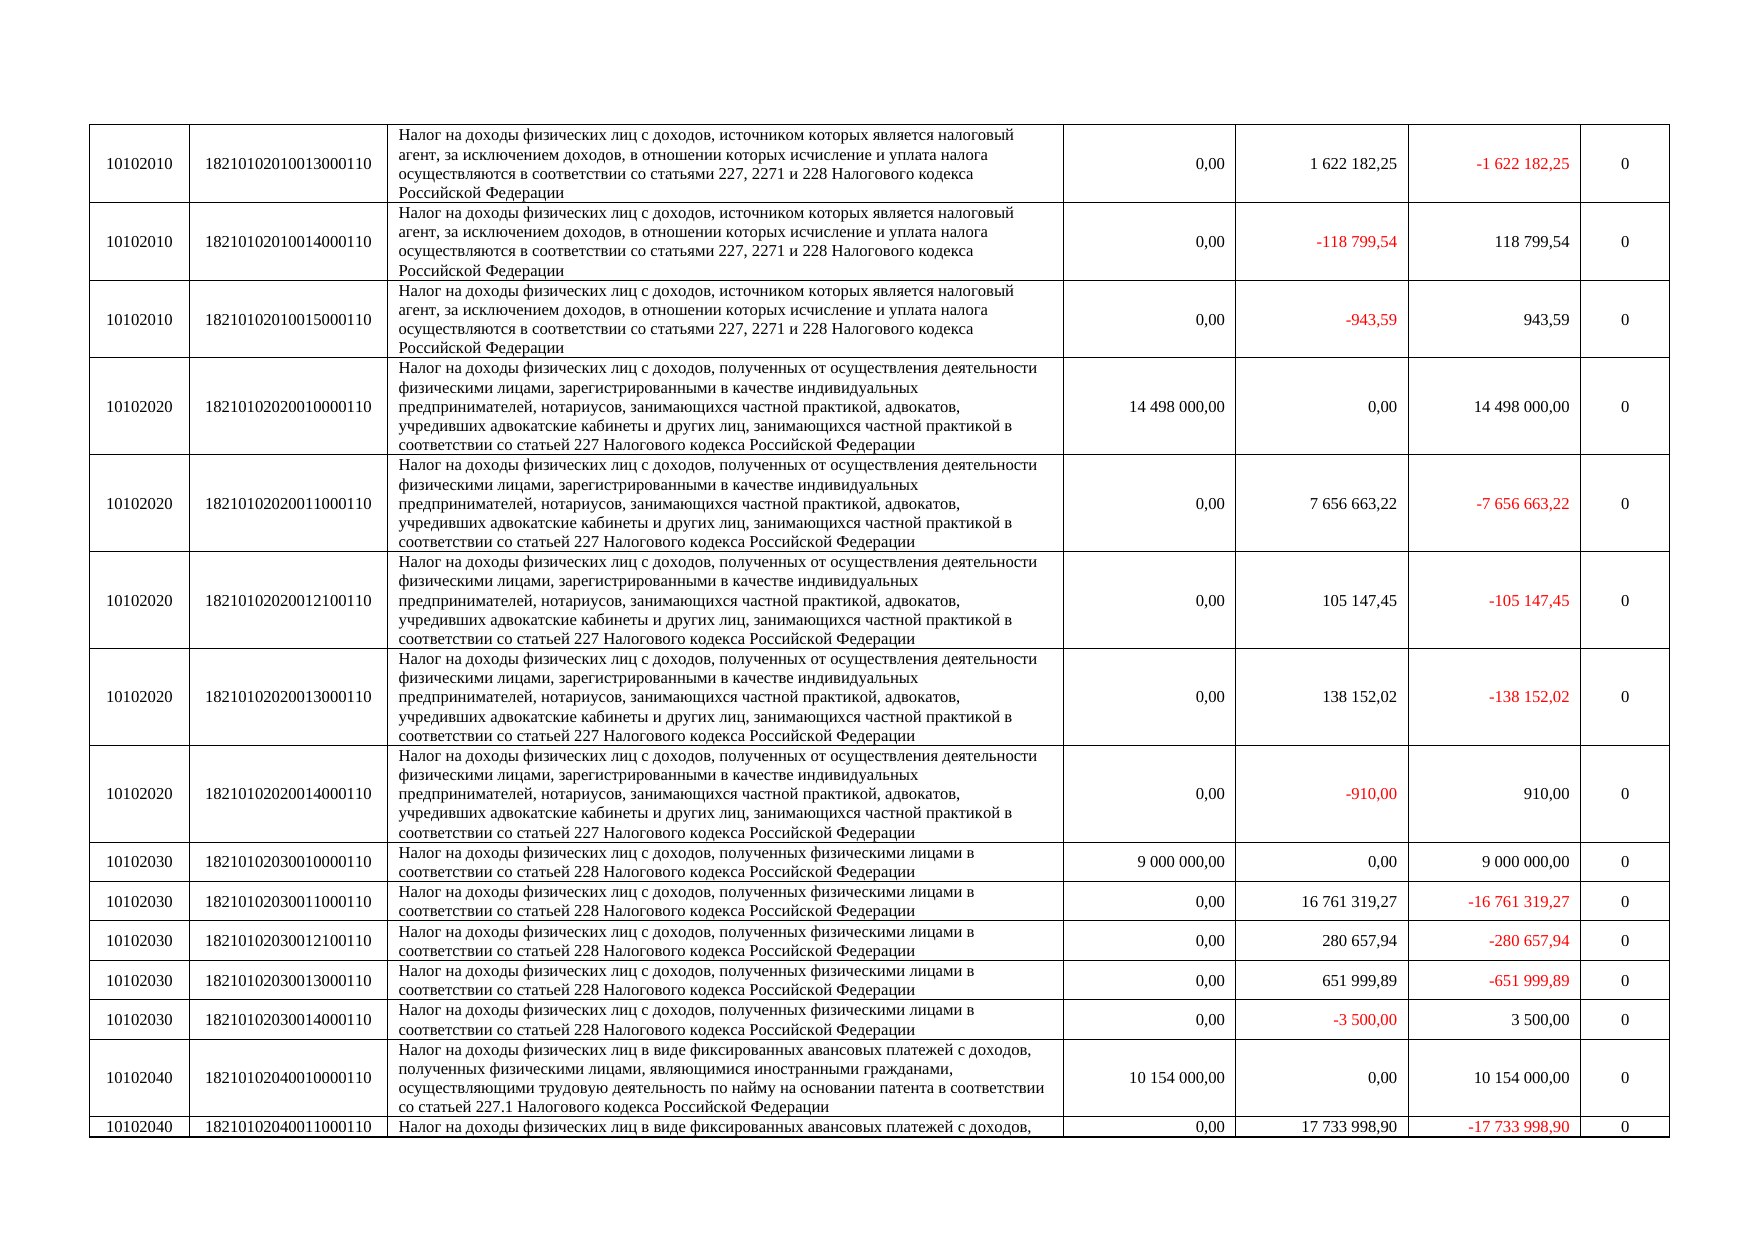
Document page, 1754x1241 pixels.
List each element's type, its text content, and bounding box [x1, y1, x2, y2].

table_cell Налог на доходы физических лиц с доходов, полученных от осуществления деятельности физическими лицами, зарегистрированными в качестве индивидуальных предпринимателей, нотариусов, занимающихся частной практикой, адвокатов, учредивших адвокатские кабинеты и других лиц, занимающихся частной практикой в соответствии со статьей 227 Налогового кодекса Российской Федерации [388, 746, 1063, 842]
table_cell 10102030 [90, 1000, 189, 1038]
table_cell 0,00 [1064, 1117, 1235, 1136]
table_cell 18210102040010000110 [190, 1040, 387, 1116]
table_cell 0 [1581, 882, 1669, 920]
table_cell 10102020 [90, 455, 189, 551]
table_cell Налог на доходы физических лиц с доходов, полученных физическими лицами в соответствии со статьей 228 Налогового кодекса Российской Федерации [388, 961, 1063, 999]
table_cell 0,00 [1064, 961, 1235, 999]
table_cell 0,00 [1236, 843, 1408, 881]
table_cell 0 [1581, 843, 1669, 881]
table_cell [388, 1117, 1063, 1136]
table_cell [190, 1117, 387, 1136]
table_cell 14 498 000,00 [1064, 358, 1235, 454]
table_cell 0,00 [1064, 746, 1235, 842]
table_cell 18210102030012100110 [190, 921, 387, 960]
table_cell 10102010 [90, 281, 189, 357]
table_cell -910,00 [1236, 746, 1408, 842]
table_cell 0 [1581, 358, 1669, 454]
table_cell 0,00 [1064, 552, 1235, 648]
table_cell 0 [1581, 1040, 1669, 1116]
table_cell 0,00 [1064, 281, 1235, 357]
table_cell 0,00 [1064, 649, 1235, 745]
table_cell 10102030 [90, 961, 189, 999]
table_cell 0 [1581, 203, 1669, 279]
table_cell 10102030 [90, 921, 189, 960]
table_cell -1 622 182,25 [1409, 125, 1580, 202]
table_cell 0 [1581, 1117, 1669, 1136]
table_cell 7 656 663,22 [1236, 455, 1408, 551]
table_cell 0 [1581, 649, 1669, 745]
table_cell 0 [1581, 1000, 1669, 1038]
table_cell 10102030 [90, 843, 189, 881]
table_cell 10102020 [90, 649, 189, 745]
table_cell 18210102030013000110 [190, 961, 387, 999]
table_cell 10102040 [90, 1117, 189, 1136]
table_cell -651 999,89 [1409, 961, 1580, 999]
table_cell 0 [1581, 552, 1669, 648]
table_cell 10102020 [90, 358, 189, 454]
table_cell -138 152,02 [1409, 649, 1580, 745]
table_cell -118 799,54 [1236, 203, 1408, 279]
table_cell Налог на доходы физических лиц с доходов, полученных от осуществления деятельности физическими лицами, зарегистрированными в качестве индивидуальных предпринимателей, нотариусов, занимающихся частной практикой, адвокатов, учредивших адвокатские кабинеты и других лиц, занимающихся частной практикой в соответствии со статьей 227 Налогового кодекса Российской Федерации [388, 455, 1063, 551]
table_cell 10102020 [90, 746, 189, 842]
table_cell -17 733 998,90 [1409, 1117, 1580, 1136]
table_cell 3 500,00 [1409, 1000, 1580, 1038]
table_cell -7 656 663,22 [1409, 455, 1580, 551]
table_cell 0 [1581, 455, 1669, 551]
table_cell 0,00 [1064, 203, 1235, 279]
table_cell 18210102030014000110 [190, 1000, 387, 1038]
table_cell 943,59 [1409, 281, 1580, 357]
table_cell 280 657,94 [1236, 921, 1408, 960]
table_cell 10102010 [90, 125, 189, 202]
table_cell 105 147,45 [1236, 552, 1408, 648]
table_cell 118 799,54 [1409, 203, 1580, 279]
table_cell -943,59 [1236, 281, 1408, 357]
table_cell 16 761 319,27 [1236, 882, 1408, 920]
table_cell Налог на доходы физических лиц с доходов, полученных физическими лицами в соответствии со статьей 228 Налогового кодекса Российской Федерации [388, 1000, 1063, 1038]
table_cell 18210102010013000110 [190, 125, 387, 202]
table_cell 0,00 [1064, 882, 1235, 920]
table_cell 0 [1581, 125, 1669, 202]
table_cell 0,00 [1064, 921, 1235, 960]
table_cell 0,00 [1236, 358, 1408, 454]
table_cell 18210102020014000110 [190, 746, 387, 842]
table_cell 651 999,89 [1236, 961, 1408, 999]
table_cell 10 154 000,00 [1064, 1040, 1235, 1116]
table_cell -3 500,00 [1236, 1000, 1408, 1038]
table_cell -280 657,94 [1409, 921, 1580, 960]
table_cell 18210102020011000110 [190, 455, 387, 551]
table_cell 9 000 000,00 [1409, 843, 1580, 881]
table_cell 10102040 [90, 1040, 189, 1116]
table_cell Налог на доходы физических лиц с доходов, полученных физическими лицами в соответствии со статьей 228 Налогового кодекса Российской Федерации [388, 921, 1063, 960]
table_cell 18210102020010000110 [190, 358, 387, 454]
table_cell 10 154 000,00 [1409, 1040, 1580, 1116]
table_cell Налог на доходы физических лиц с доходов, полученных от осуществления деятельности физическими лицами, зарегистрированными в качестве индивидуальных предпринимателей, нотариусов, занимающихся частной практикой, адвокатов, учредивших адвокатские кабинеты и других лиц, занимающихся частной практикой в соответствии со статьей 227 Налогового кодекса Российской Федерации [388, 552, 1063, 648]
table_cell 0 [1581, 746, 1669, 842]
table_cell 18210102010015000110 [190, 281, 387, 357]
table_cell 9 000 000,00 [1064, 843, 1235, 881]
table_cell 18210102030011000110 [190, 882, 387, 920]
table_cell 10102010 [90, 203, 189, 279]
table_cell 17 733 998,90 [1236, 1117, 1408, 1136]
table_cell Налог на доходы физических лиц с доходов, полученных от осуществления деятельности физическими лицами, зарегистрированными в качестве индивидуальных предпринимателей, нотариусов, занимающихся частной практикой, адвокатов, учредивших адвокатские кабинеты и других лиц, занимающихся частной практикой в соответствии со статьей 227 Налогового кодекса Российской Федерации [388, 358, 1063, 454]
table_cell 18210102010014000110 [190, 203, 387, 279]
table_cell 910,00 [1409, 746, 1580, 842]
table_cell 1 622 182,25 [1236, 125, 1408, 202]
table_cell 0,00 [1064, 1000, 1235, 1038]
table_cell -16 761 319,27 [1409, 882, 1580, 920]
table_cell 0 [1581, 281, 1669, 357]
table_cell 18210102030010000110 [190, 843, 387, 881]
table_cell Налог на доходы физических лиц с доходов, полученных от осуществления деятельности физическими лицами, зарегистрированными в качестве индивидуальных предпринимателей, нотариусов, занимающихся частной практикой, адвокатов, учредивших адвокатские кабинеты и других лиц, занимающихся частной практикой в соответствии со статьей 227 Налогового кодекса Российской Федерации [388, 649, 1063, 745]
table_cell 14 498 000,00 [1409, 358, 1580, 454]
table_cell 138 152,02 [1236, 649, 1408, 745]
table_cell 10102030 [90, 882, 189, 920]
table_cell Налог на доходы физических лиц с доходов, полученных физическими лицами в соответствии со статьей 228 Налогового кодекса Российской Федерации [388, 843, 1063, 881]
table_cell 0,00 [1064, 125, 1235, 202]
table_cell 10102020 [90, 552, 189, 648]
table_cell 18210102020013000110 [190, 649, 387, 745]
table_cell 0,00 [1236, 1040, 1408, 1116]
table_cell -105 147,45 [1409, 552, 1580, 648]
table_cell 0,00 [1064, 455, 1235, 551]
table_cell 18210102020012100110 [190, 552, 387, 648]
table_cell 0 [1581, 961, 1669, 999]
table_cell 0 [1581, 921, 1669, 960]
table_cell Налог на доходы физических лиц с доходов, полученных физическими лицами в соответствии со статьей 228 Налогового кодекса Российской Федерации [388, 882, 1063, 920]
